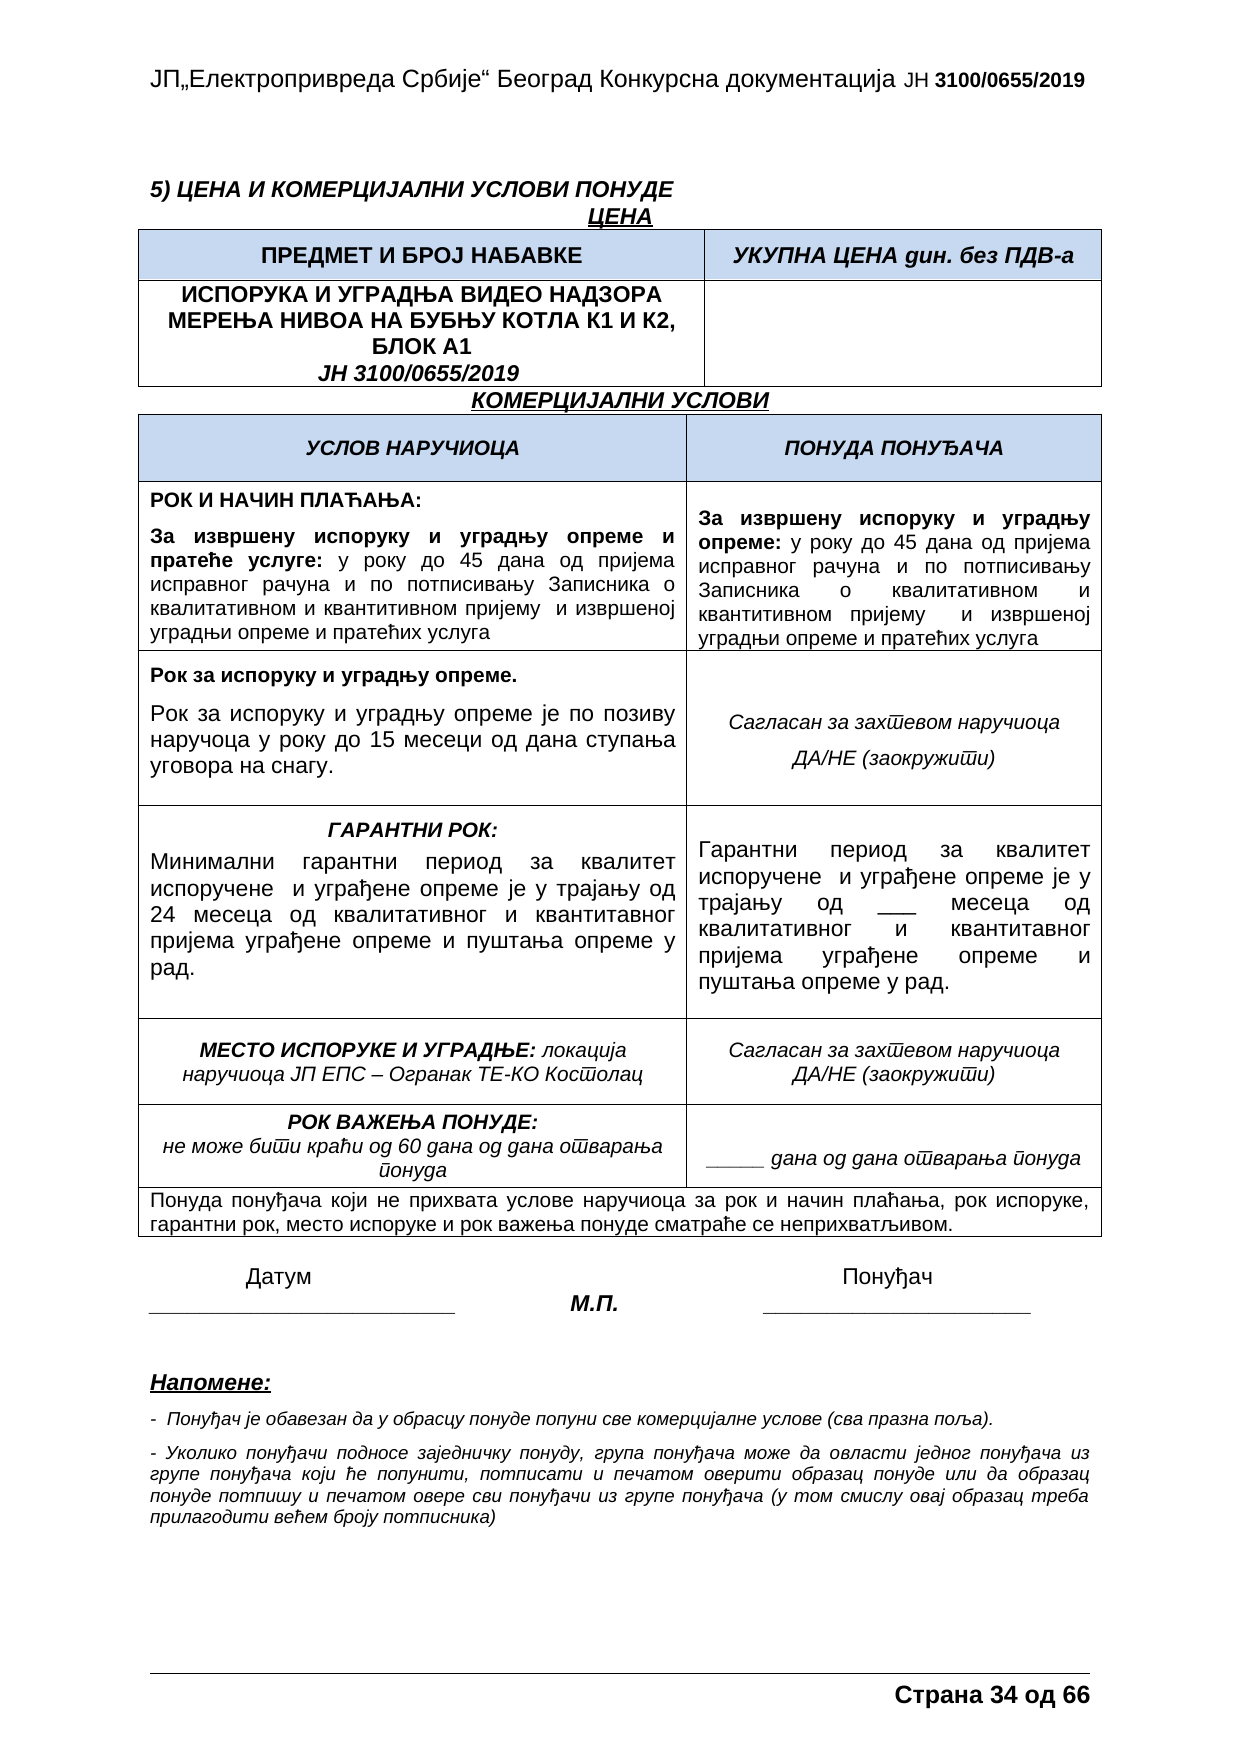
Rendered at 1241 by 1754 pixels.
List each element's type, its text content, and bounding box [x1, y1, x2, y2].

table_cell _____ дана од дана отварања понуда [687, 1105, 1101, 1187]
table_cell Сагласан за захтевом наручиоца ДА/НЕ (заокружити) [687, 651, 1101, 805]
table_header ПОНУДА ПОНУЂАЧА [687, 415, 1101, 481]
text Датум Понуђач [150, 1263, 1090, 1289]
text Напомене: [150, 1369, 1090, 1395]
text ЦЕНА [150, 203, 1090, 229]
text КОМЕРЦИЈАЛНИ УСЛОВИ [150, 387, 1090, 413]
table_cell ГАРАНТНИ РОК: Минимални гарантни период за квалитет испоручене и уграђене опреме je у трајању од 24 месеца од квалитативног и квантитавног пријема уграђене опреме и пуштања опреме у рад. [139, 806, 686, 1018]
text 5) ЦЕНА И КОМЕРЦИЈАЛНИ УСЛОВИ ПОНУДЕ [150, 176, 1090, 203]
text ________________________ М.П. _____________________ [150, 1289, 1090, 1316]
table_cell РОК ВАЖЕЊА ПОНУДЕ: не може бити краћи од 60 дана од дана отварања понуда [139, 1105, 686, 1187]
table_header ПРЕДМЕТ И БРОЈ НАБАВКЕ [139, 230, 704, 279]
table_cell РОК И НАЧИН ПЛАЋАЊА: За извршену испоруку и уградњу опреме и пратеће услуге: у року до 45 дана од пријема исправног рачуна и по потписивању Записника о квалитативном и квантитивном пријему и извршеној уградњи опреме и пратећих услуга [139, 482, 686, 649]
table_cell За извршену испоруку и уградњу опреме: у року до 45 дана од пријема исправног рачуна и по потписивању Записника о квалитативном и квантитивном пријему и извршеној уградњи опреме и пратећих услуга [687, 482, 1101, 649]
table_cell [705, 281, 1101, 386]
table_header УСЛОВ НАРУЧИОЦА [139, 415, 686, 481]
table_cell МЕСТО ИСПОРУКЕ И УГРАДЊЕ: локација наручиоца ЈП ЕПС – Огранак ТЕ-КО Костолац [139, 1019, 686, 1103]
text - Уколико понуђачи подносе заједничку понуду, група понуђача може да овласти једног понуђача из групе понуђача који ће попунити, потписати и печатом оверити образац понуде или да образац понуде потпишу и печатом овере сви понуђачи из групе понуђача (у том смислу овај образац треба прилагодити већем броју потписника) [150, 1442, 1090, 1528]
text - Понуђач је обавезан да у обрасцу понуде попуни све комерцијалне услове (сва празна поља). [150, 1407, 1090, 1429]
table_header УКУПНА ЦЕНА дин. без ПДВ-а [705, 230, 1101, 279]
table_cell Сагласан за захтевом наручиоца ДА/НЕ (заокружити) [687, 1019, 1101, 1103]
table_cell Рок за испоруку и уградњу опреме. Рок за испоруку и уградњу опреме је по позиву наручоца у року до 15 месеци од дана ступања уговора на снагу. [139, 651, 686, 805]
table_cell Понуда понуђача који не прихвата услове наручиоца за рок и начин плаћања, рок испоруке, гарантни рок, место испоруке и рок важења понуде сматраће се неприхватљивом. [139, 1188, 1101, 1236]
table_cell Гарантни период за квалитет испоручене и уграђене опреме je у трајању од ___ месеца од квалитативног и квантитавног пријема уграђене опреме и пуштања опреме у рад. [687, 806, 1101, 1018]
table_cell ИСПОРУКА И УГРАДЊА ВИДЕО НАДЗОРА МЕРЕЊА НИВОА НА БУБЊУ КОТЛА К1 И К2, БЛОК А1 ЈН 3100/0655/2019 [139, 281, 704, 386]
